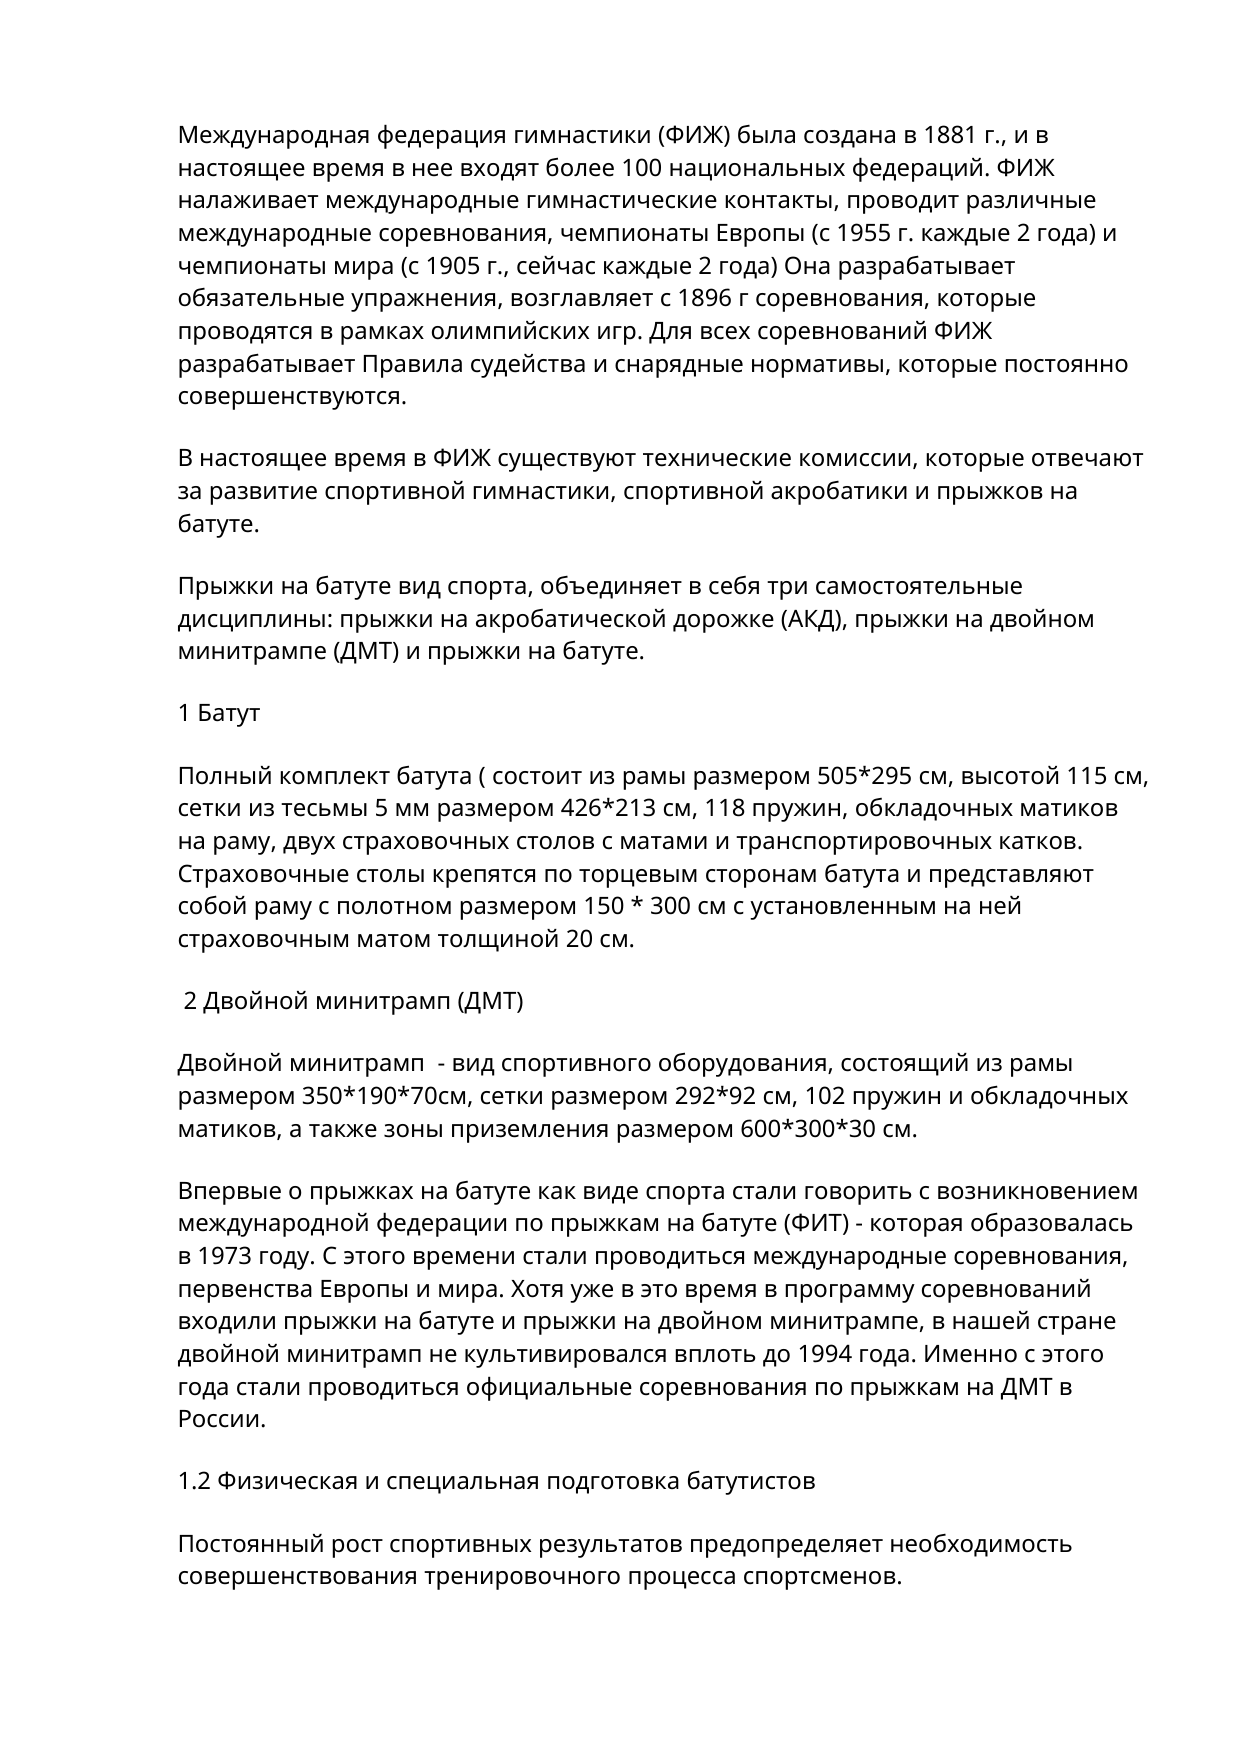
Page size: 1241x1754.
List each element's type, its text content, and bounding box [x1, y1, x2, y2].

text В настоящее время в ФИЖ существуют технические комиссии, которые отвечают за развитие спортивной гимнастики, спортивной акробатики и прыжков на батуте. [177, 441, 1152, 539]
text Международная федерация гимнастики (ФИЖ) была создана в 1881 г., и в настоящее время в нее входят более 100 национальных федераций. ФИЖ налаживает международные гимнастические контакты, проводит различные международные соревнования, чемпионаты Европы (с 1955 г. каждые 2 года) и чемпионаты мира (с 1905 г., сейчас каждые 2 года) Она разрабатывает обязательные упражнения, возглавляет с 1896 г соревнования, которые проводятся в рамках олимпийских игр. Для всех соревнований ФИЖ разрабатывает Правила судейства и снарядные нормативы, которые постоянно совершенствуются. [177, 118, 1152, 412]
text 2 Двойной минитрамп (ДМТ) [177, 984, 1152, 1016]
text 1.2 Физическая и специальная подготовка батутистов [177, 1464, 1152, 1497]
text Полный комплект батута ( состоит из рамы размером 505*295 см, высотой 115 см, сетки из тесьмы 5 мм размером 426*213 см, 118 пружин, обкладочных матиков на раму, двух страховочных столов с матами и транспортировочных катков. Страховочные столы крепятся по торцевым сторонам батута и представляют собой раму с полотном размером 150 * 300 см с установленным на ней страховочным матом толщиной 20 см. [177, 758, 1152, 954]
text Впервые о прыжках на батуте как виде спорта стали говорить с возникновением международной федерации по прыжкам на батуте (ФИТ) - которая образовалась в 1973 году. С этого времени стали проводиться международные соревнования, первенства Европы и мира. Хотя уже в это время в программу соревнований входили прыжки на батуте и прыжки на двойном минитрампе, в нашей стране двойной минитрамп не культивировался вплоть до 1994 года. Именно с этого года стали проводиться официальные соревнования по прыжкам на ДМТ в России. [177, 1174, 1152, 1434]
text Прыжки на батуте вид спорта, объединяет в себя три самостоятельные дисциплины: прыжки на акробатической дорожке (АКД), прыжки на двойном минитрампе (ДМТ) и прыжки на батуте. [177, 569, 1152, 667]
text Постоянный рост спортивных результатов предопределяет необходимость совершенствования тренировочного процесса спортсменов. [177, 1526, 1152, 1592]
text Двойной минитрамп - вид спортивного оборудования, состоящий из рамы размером 350*190*70см, сетки размером 292*92 см, 102 пружин и обкладочных матиков, а также зоны приземления размером 600*300*30 см. [177, 1046, 1152, 1144]
text 1 Батут [177, 696, 1152, 729]
